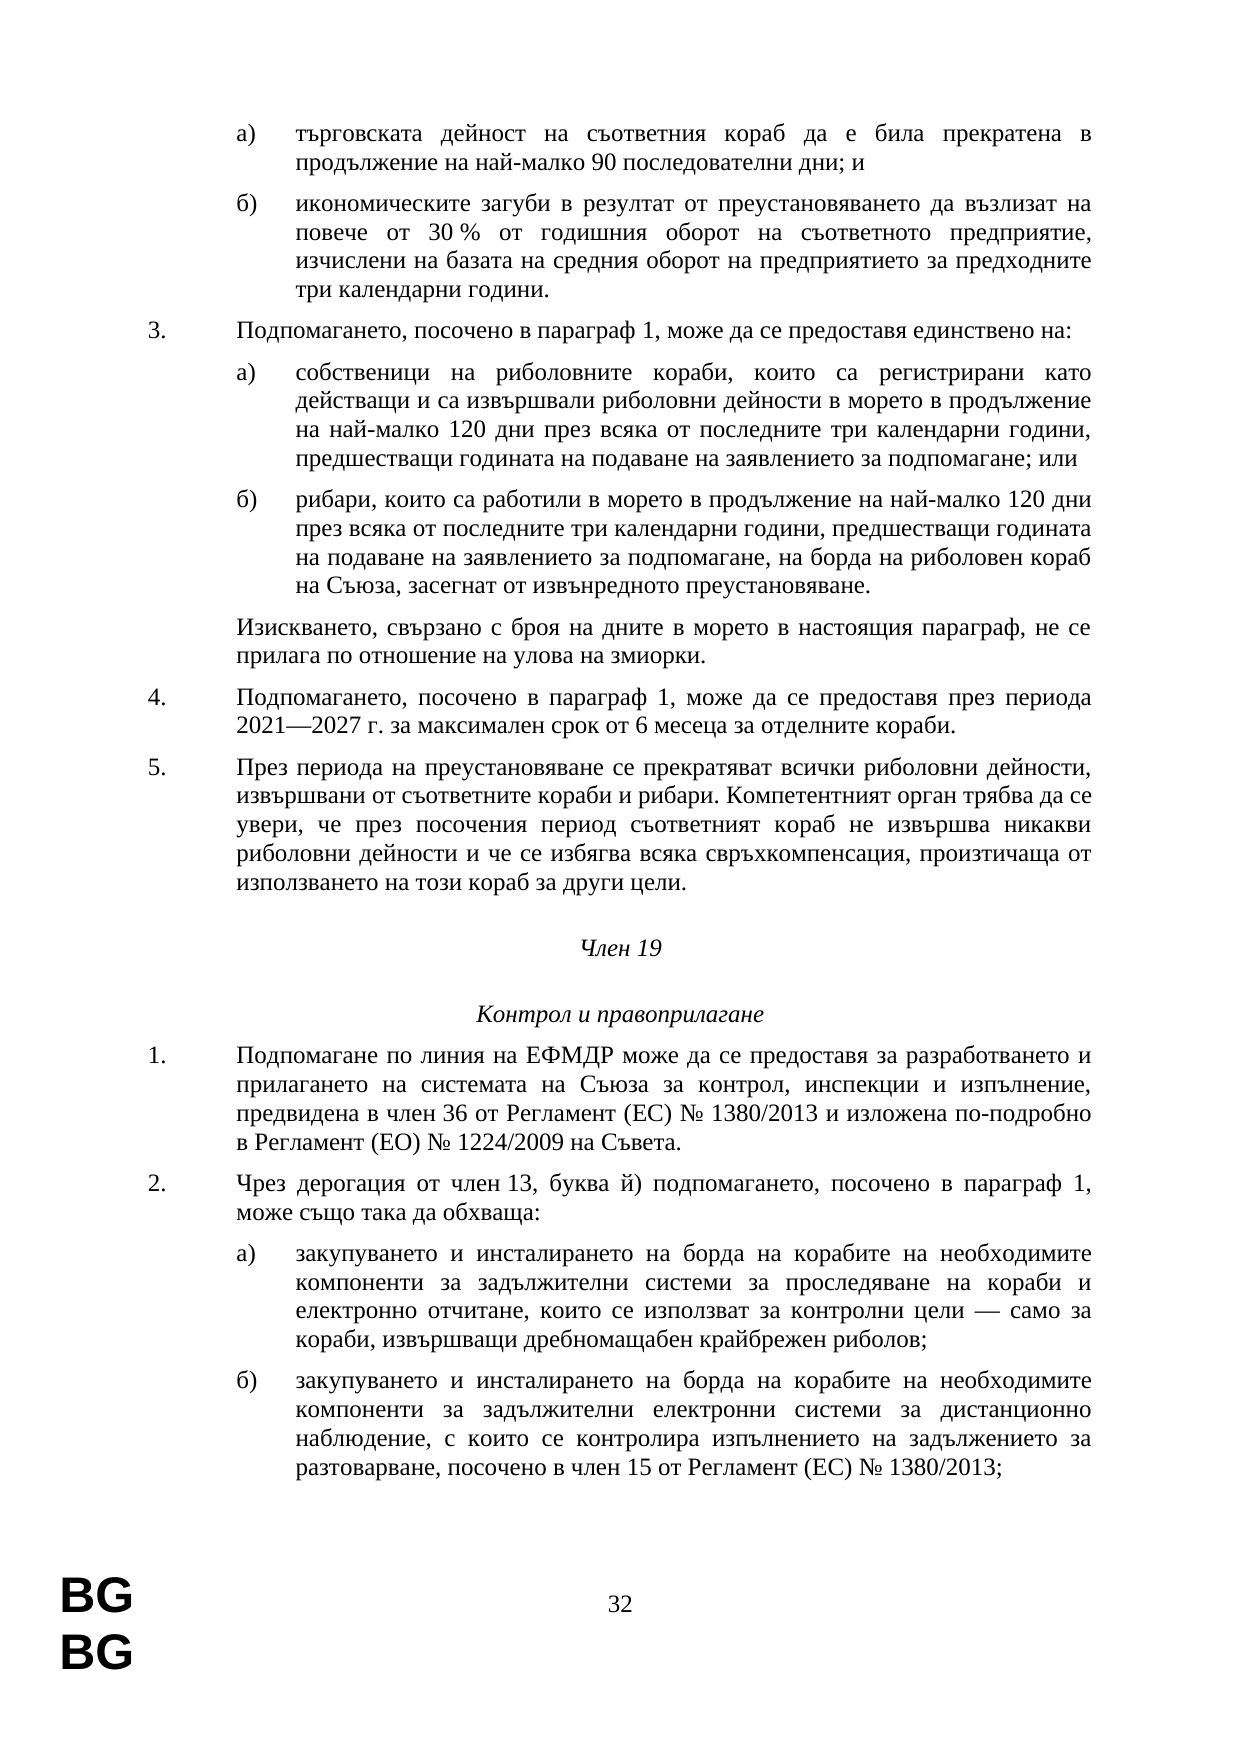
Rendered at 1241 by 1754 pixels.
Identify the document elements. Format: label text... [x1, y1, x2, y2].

text 4. Подпомагането, посочено в параграф 1, може да се предоставя през периода 2021—2027 г. за максимален срок от 6 месеца за отделните кораби. [148, 682, 1092, 739]
text Контрол и правоприлагане [148, 999, 1092, 1028]
text Член 19 [148, 933, 1092, 962]
text б) икономическите загуби в резултат от преустановяването да възлизат на повече от 30 % от годишния оборот на съответното предприятие, изчислени на базата на средния оборот на предприятието за предходните три календарни години. [236, 188, 1092, 303]
text а) закупуването и инсталирането на борда на корабите на необходимите компоненти за задължителни системи за проследяване на кораби и електронно отчитане, които се използват за контролни цели — само за кораби, извършващи дребномащабен крайбрежен риболов; [236, 1238, 1092, 1353]
text Изискването, свързано с броя на дните в морето в настоящия параграф, не се прилага по отношение на улова на змиорки. [236, 612, 1092, 669]
text б) рибари, които са работили в морето в продължение на най-малко 120 дни през всяка от последните три календарни години, предшестващи годината на подаване на заявлението за подпомагане, на борда на риболовен кораб на Съюза, засегнат от извънредното преустановяване. [236, 484, 1092, 599]
text а) собственици на риболовните кораби, които са регистрирани като действащи и са извършвали риболовни дейности в морето в продължение на най-малко 120 дни през всяка от последните три календарни години, предшестващи годината на подаване на заявлението за подпомагане; или [236, 357, 1092, 472]
text 5. През периода на преустановяване се прекратяват всички риболовни дейности, извършвани от съответните кораби и рибари. Компетентният орган трябва да се увери, че през посочения период съответният кораб не извършва никакви риболовни дейности и че се избягва всяка свръхкомпенсация, произтичаща от използването на този кораб за други цели. [148, 752, 1092, 896]
text 1. Подпомагане по линия на ЕФМДР може да се предоставя за разработването и прилагането на системата на Съюза за контрол, инспекции и изпълнение, предвидена в член 36 от Регламент (EС) № 1380/2013 и изложена по-подробно в Регламент (ЕО) № 1224/2009 на Съвета. [148, 1041, 1092, 1156]
text 2. Чрез дерогация от член 13, буква й) подпомагането, посочено в параграф 1, може също така да обхваща: [148, 1168, 1092, 1226]
text 3. Подпомагането, посочено в параграф 1, може да се предоставя единствено на: [148, 316, 1092, 344]
text б) закупуването и инсталирането на борда на корабите на необходимите компоненти за задължителни електронни системи за дистанционно наблюдение, с които се контролира изпълнението на задължението за разтоварване, посочено в член 15 от Регламент (ЕС) № 1380/2013; [236, 1366, 1092, 1481]
text а) търговската дейност на съответния кораб да е била прекратена в продължение на най-малко 90 последователни дни; и [236, 118, 1092, 176]
